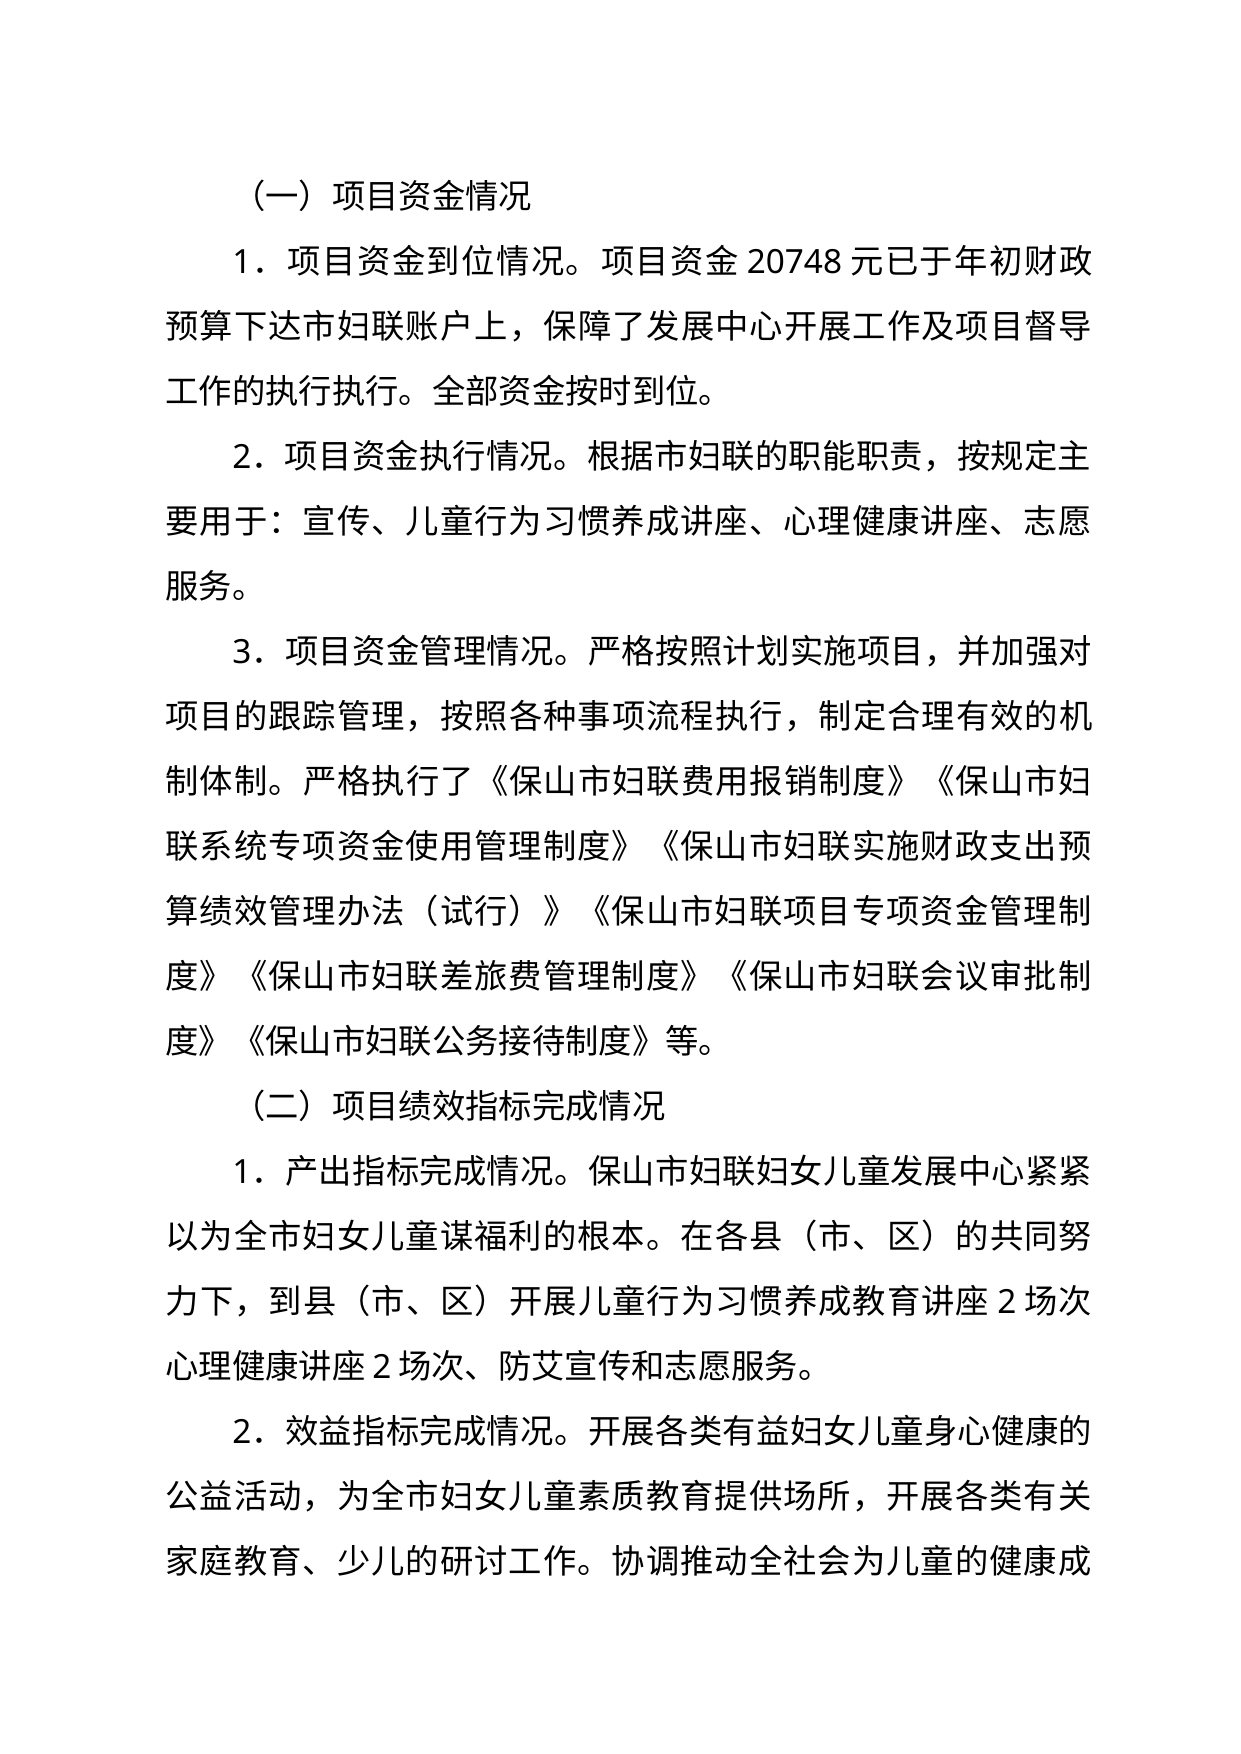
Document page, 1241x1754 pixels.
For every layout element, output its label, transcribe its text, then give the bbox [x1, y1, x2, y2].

list 项目资金执行情况。根据市妇联的职能职责，按规定主要用于：宣传、儿童行为习惯养成讲座、心理健康讲座、志愿服务。 [165, 422, 1092, 617]
text 3．项目资金管理情况。严格按照计划实施项目，并加强对项目的跟踪管理，按照各种事项流程执行，制定合理有效的机制体制。严格执行了《保山市妇联费用报销制度》《保山市妇联系统专项资金使用管理制度》《保山市妇联实施财政支出预算绩效管理办法（试行）》《保山市妇联项目专项资金管理制度》《保山市妇联差旅费管理制度》《保山市妇联会议审批制度》《保山市妇联公务接待制度》等。 [165, 617, 1092, 1072]
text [165, 1397, 1092, 1592]
text 1．产出指标完成情况。保山市妇联妇女儿童发展中心紧紧以为全市妇女儿童谋福利的根本。在各县（市、区）的共同努力下，到县（市、区）开展儿童行为习惯养成教育讲座2场次、心理健康讲座2场次、防艾宣传和志愿服务。 [165, 1137, 1092, 1397]
text （二）项目绩效指标完成情况 [165, 1072, 1092, 1137]
text （一）项目资金情况 [165, 162, 1092, 227]
text 1．项目资金到位情况。项目资金20748元已于年初财政预算下达市妇联账户上，保障了发展中心开展工作及项目督导工作的执行执行。全部资金按时到位。 [165, 227, 1092, 422]
